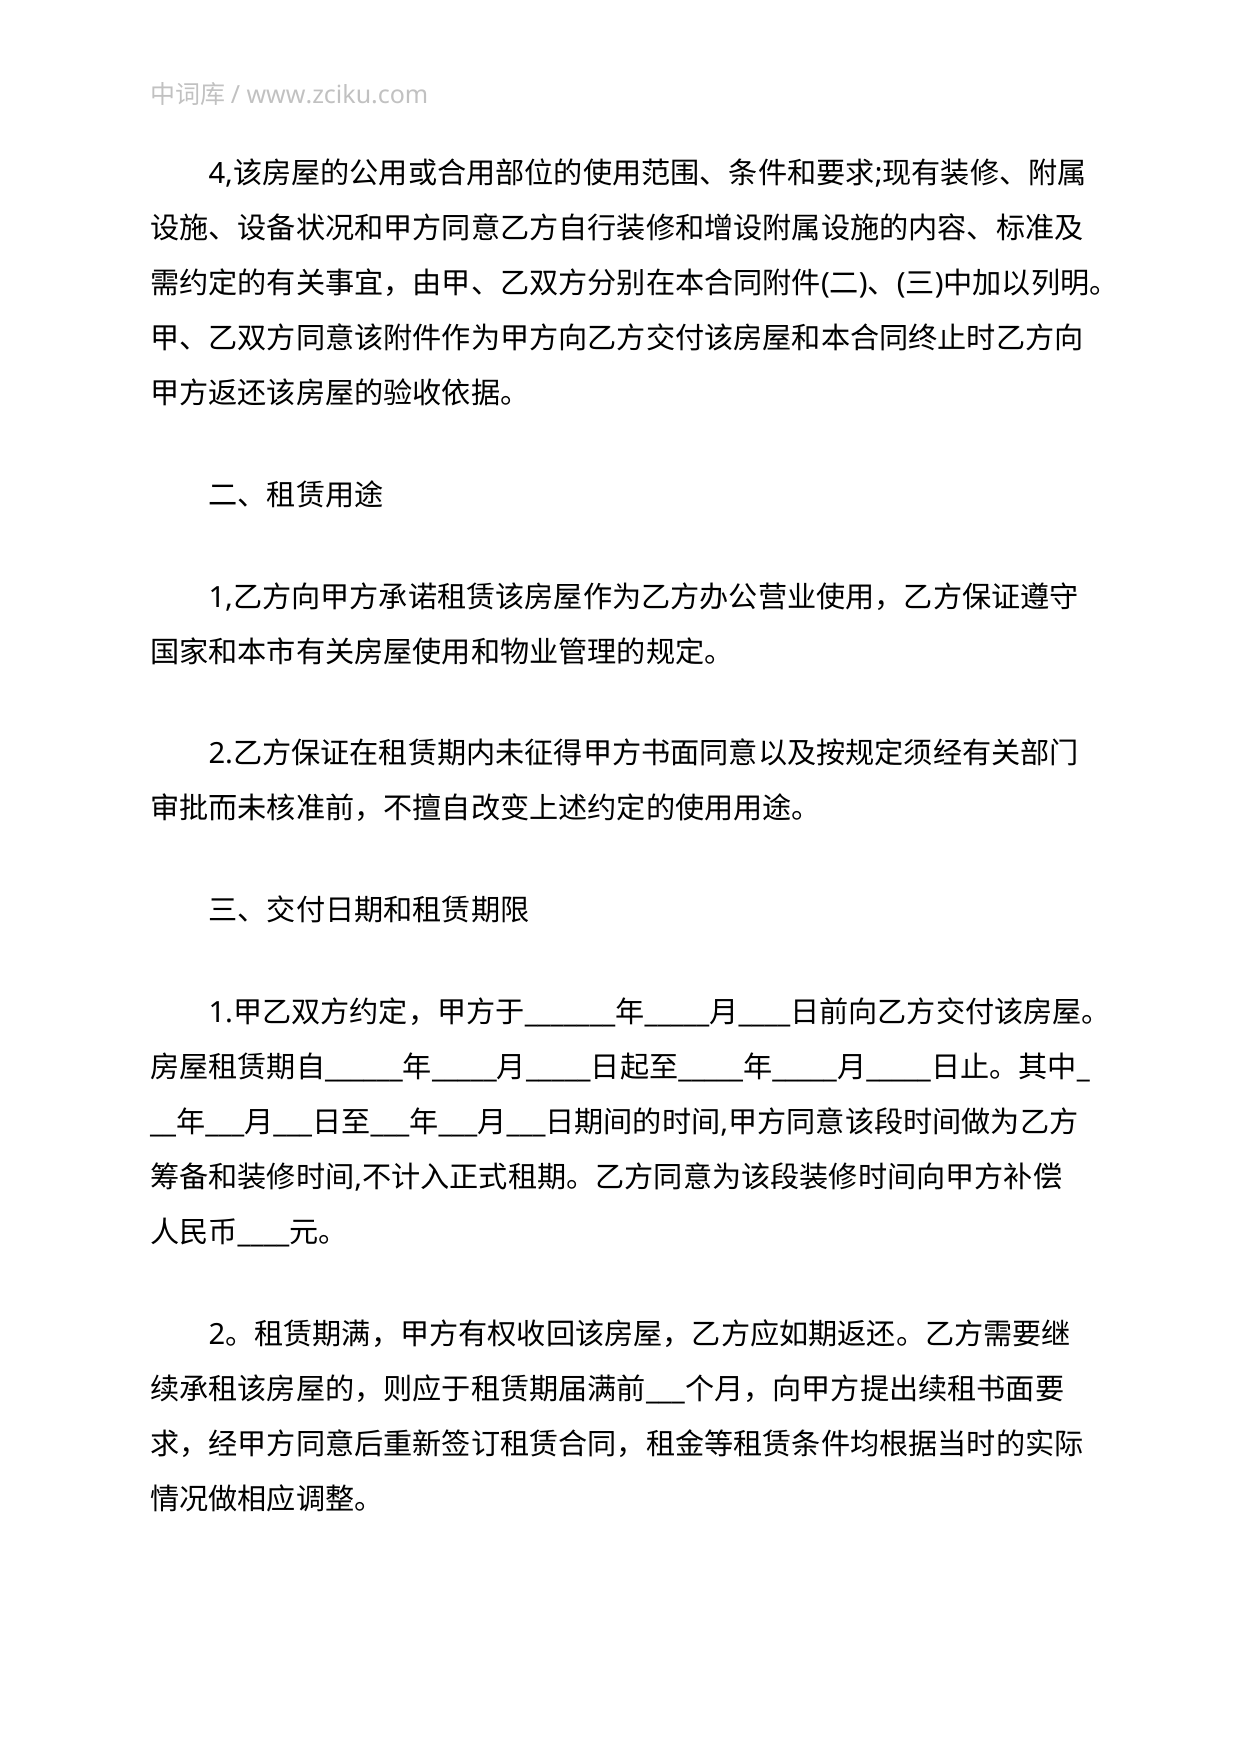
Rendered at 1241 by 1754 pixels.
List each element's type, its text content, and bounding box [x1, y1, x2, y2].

text 2.乙方保证在租赁期内未征得甲方书面同意以及按规定须经有关部门审批而未核准前，不擅自改变上述约定的使用用途。 [150, 730, 1090, 827]
text 二、租赁用途 [150, 472, 1090, 514]
text 三、交付日期和租赁期限 [150, 887, 1090, 929]
text 1.甲乙双方约定，甲方于_______年_____月____日前向乙方交付该房屋。房屋租赁期自______年_____月_____日起至_____年_____月_____日止。其中___年___月___日至___年___月___日期间的时间,甲方同意该段时间做为乙方筹备和装修时间,不计入正式租期。乙方同意为该段装修时间向甲方补偿人民币____元。 [150, 989, 1090, 1251]
text 4,该房屋的公用或合用部位的使用范围、条件和要求;现有装修、附属设施、设备状况和甲方同意乙方自行装修和增设附属设施的内容、标准及需约定的有关事宜，由甲、乙双方分别在本合同附件(二)、(三)中加以列明。甲、乙双方同意该附件作为甲方向乙方交付该房屋和本合同终止时乙方向甲方返还该房屋的验收依据。 [150, 150, 1090, 412]
text 2。租赁期满，甲方有权收回该房屋，乙方应如期返还。乙方需要继续承租该房屋的，则应于租赁期届满前___个月，向甲方提出续租书面要求，经甲方同意后重新签订租赁合同，租金等租赁条件均根据当时的实际情况做相应调整。 [150, 1311, 1090, 1518]
text 1,乙方向甲方承诺租赁该房屋作为乙方办公营业使用，乙方保证遵守国家和本市有关房屋使用和物业管理的规定。 [150, 573, 1090, 671]
